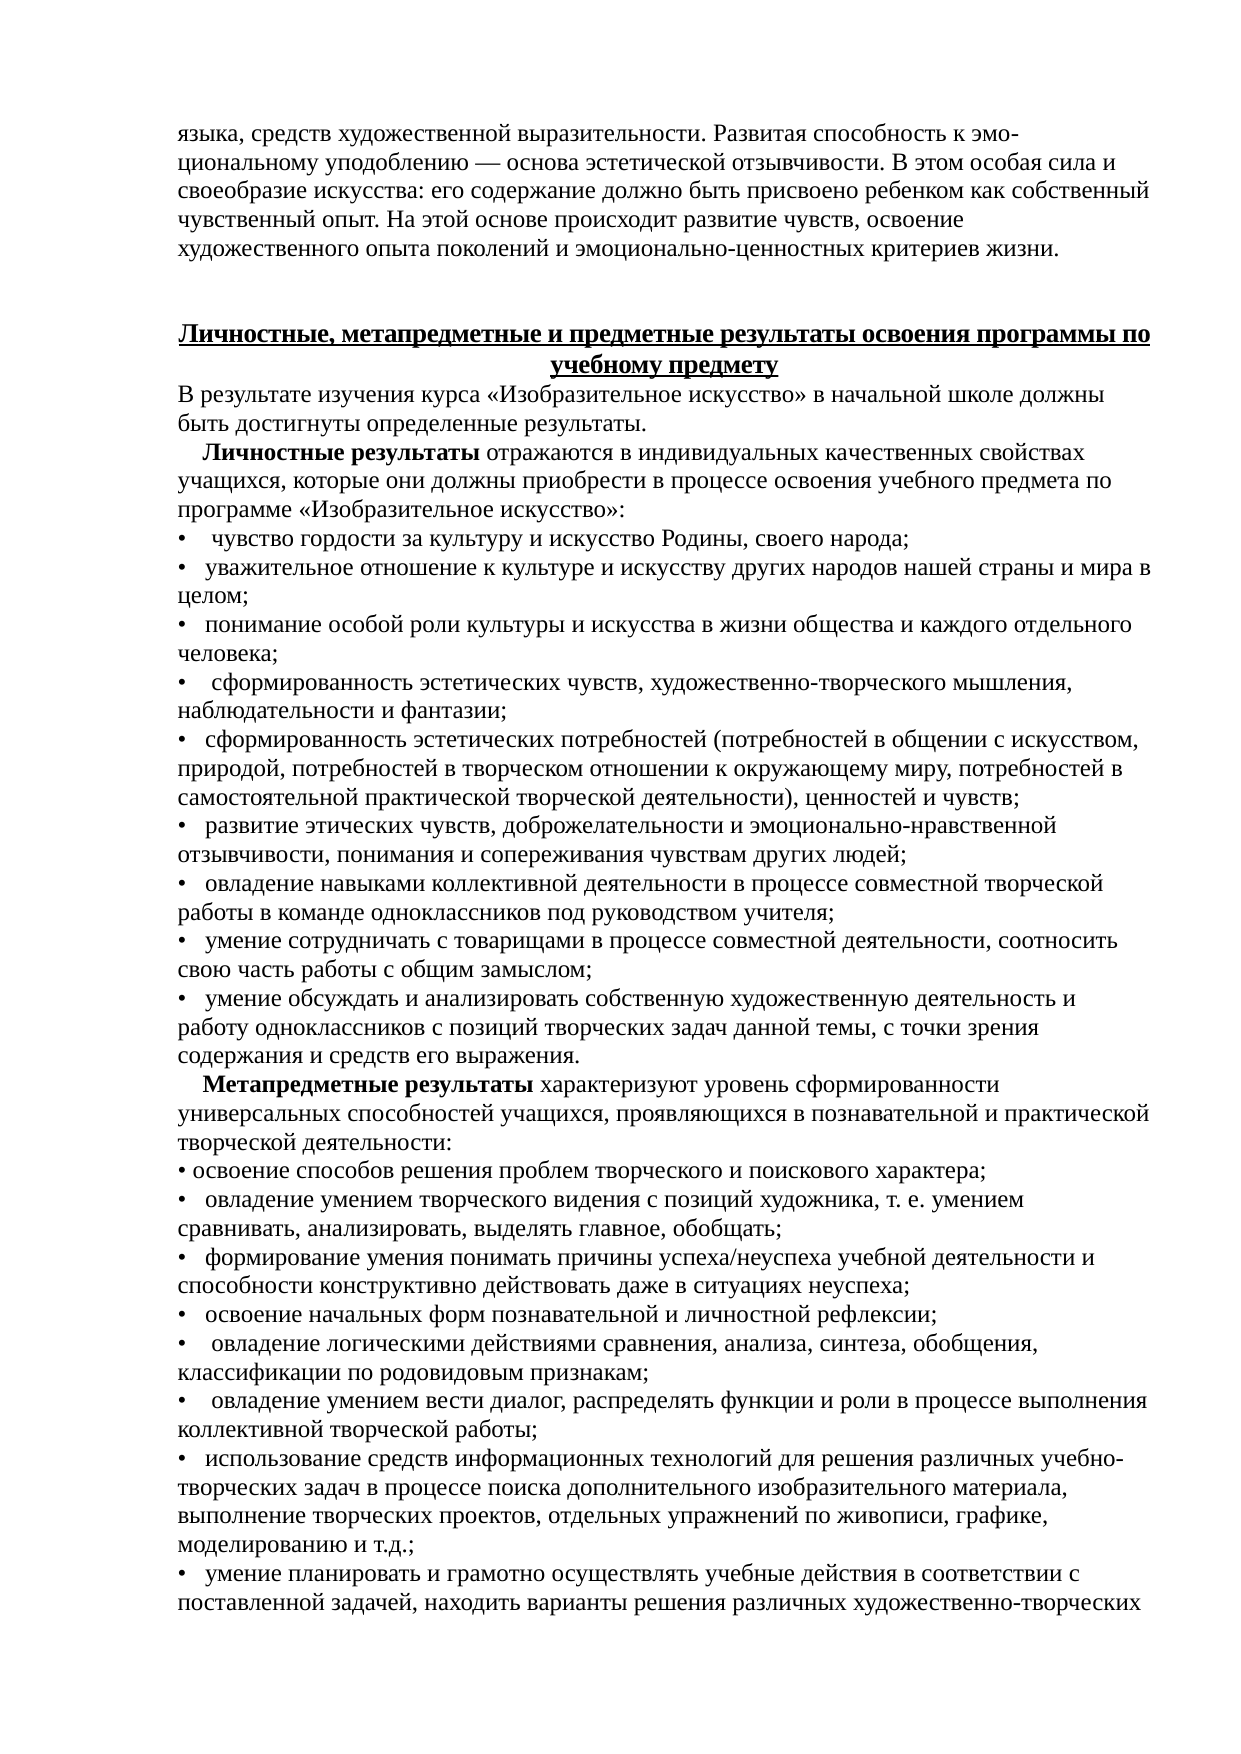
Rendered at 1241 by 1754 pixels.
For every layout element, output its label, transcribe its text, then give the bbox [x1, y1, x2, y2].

text Личностные результаты отражаются в индивидуальных качественных свойствах учащихся, которые они должны приобрести в процессе освоения учебного предмета по программе «Изобразительное искусство»: [177, 437, 1152, 523]
text • понимание особой роли культуры и искусства в жизни общества и каждого отдельного человека; [177, 609, 1152, 667]
text • чувство гордости за культуру и искусство Родины, своего народа; [177, 523, 1152, 552]
text Личностные, метапредметные и предметные результаты освоения программы по учебному предмету [177, 317, 1152, 379]
text • овладение умением вести диалог, распределять функции и роли в процессе выполнения коллективной творческой работы; [177, 1386, 1152, 1443]
text • сформированность эстетических потребностей (потребностей в общении с искусством, природой, потребностей в творческом отношении к окружающему миру, потребностей в самостоятельной практической творческой деятельности), ценностей и чувств; [177, 724, 1152, 811]
text • овладение логическими действиями сравнения, анализа, синтеза, обобщения, классификации по родовидовым признакам; [177, 1328, 1152, 1386]
text • формирование умения понимать причины успеха/неуспеха учебной деятельности и способности конструктивно действовать даже в ситуациях неуспеха; [177, 1242, 1152, 1299]
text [177, 118, 1152, 262]
text • развитие этических чувств, доброжелательности и эмоционально-нравственной отзывчивости, понимания и сопереживания чувствам других людей; [177, 811, 1152, 868]
text • умение сотрудничать с товарищами в процессе совместной деятельности, соотносить свою часть работы с общим замыслом; [177, 926, 1152, 983]
text • овладение умением творческого видения с позиций художника, т. е. умением сравнивать, анализировать, выделять главное, обобщать; [177, 1184, 1152, 1242]
text • освоение способов решения проблем творческого и поискового характера; [177, 1156, 1152, 1184]
text • сформированность эстетических чувств, художественно-творческого мышления, наблюдательности и фантазии; [177, 667, 1152, 724]
text • освоение начальных форм познавательной и личностной рефлексии; [177, 1299, 1152, 1328]
text • использование средств информационных технологий для решения различных учебно-творческих задач в процессе поиска дополнительного изобразительного материала, выполнение творческих проектов, отдельных упражнений по живописи, графике, моделированию и т.д.; [177, 1443, 1152, 1558]
text • овладение навыками коллективной деятельности в процессе совместной творческой работы в команде одноклассников под руководством учителя; [177, 868, 1152, 926]
text • уважительное отношение к культуре и искусству других народов нашей страны и мира в целом; [177, 552, 1152, 609]
text В результате изучения курса «Изобразительное искусство» в начальной школе должны быть достигнуты определенные результаты. [177, 379, 1152, 437]
text • умение обсуждать и анализировать собственную художественную деятельность и работу одноклассников с позиций творческих задач данной темы, с точки зрения содержания и средств его выражения. [177, 983, 1152, 1069]
text Метапредметные результаты характеризуют уровень сформированности универсальных способностей учащихся, проявляющихся в познавательной и практической творческой деятельности: [177, 1069, 1152, 1156]
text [177, 1558, 1152, 1616]
